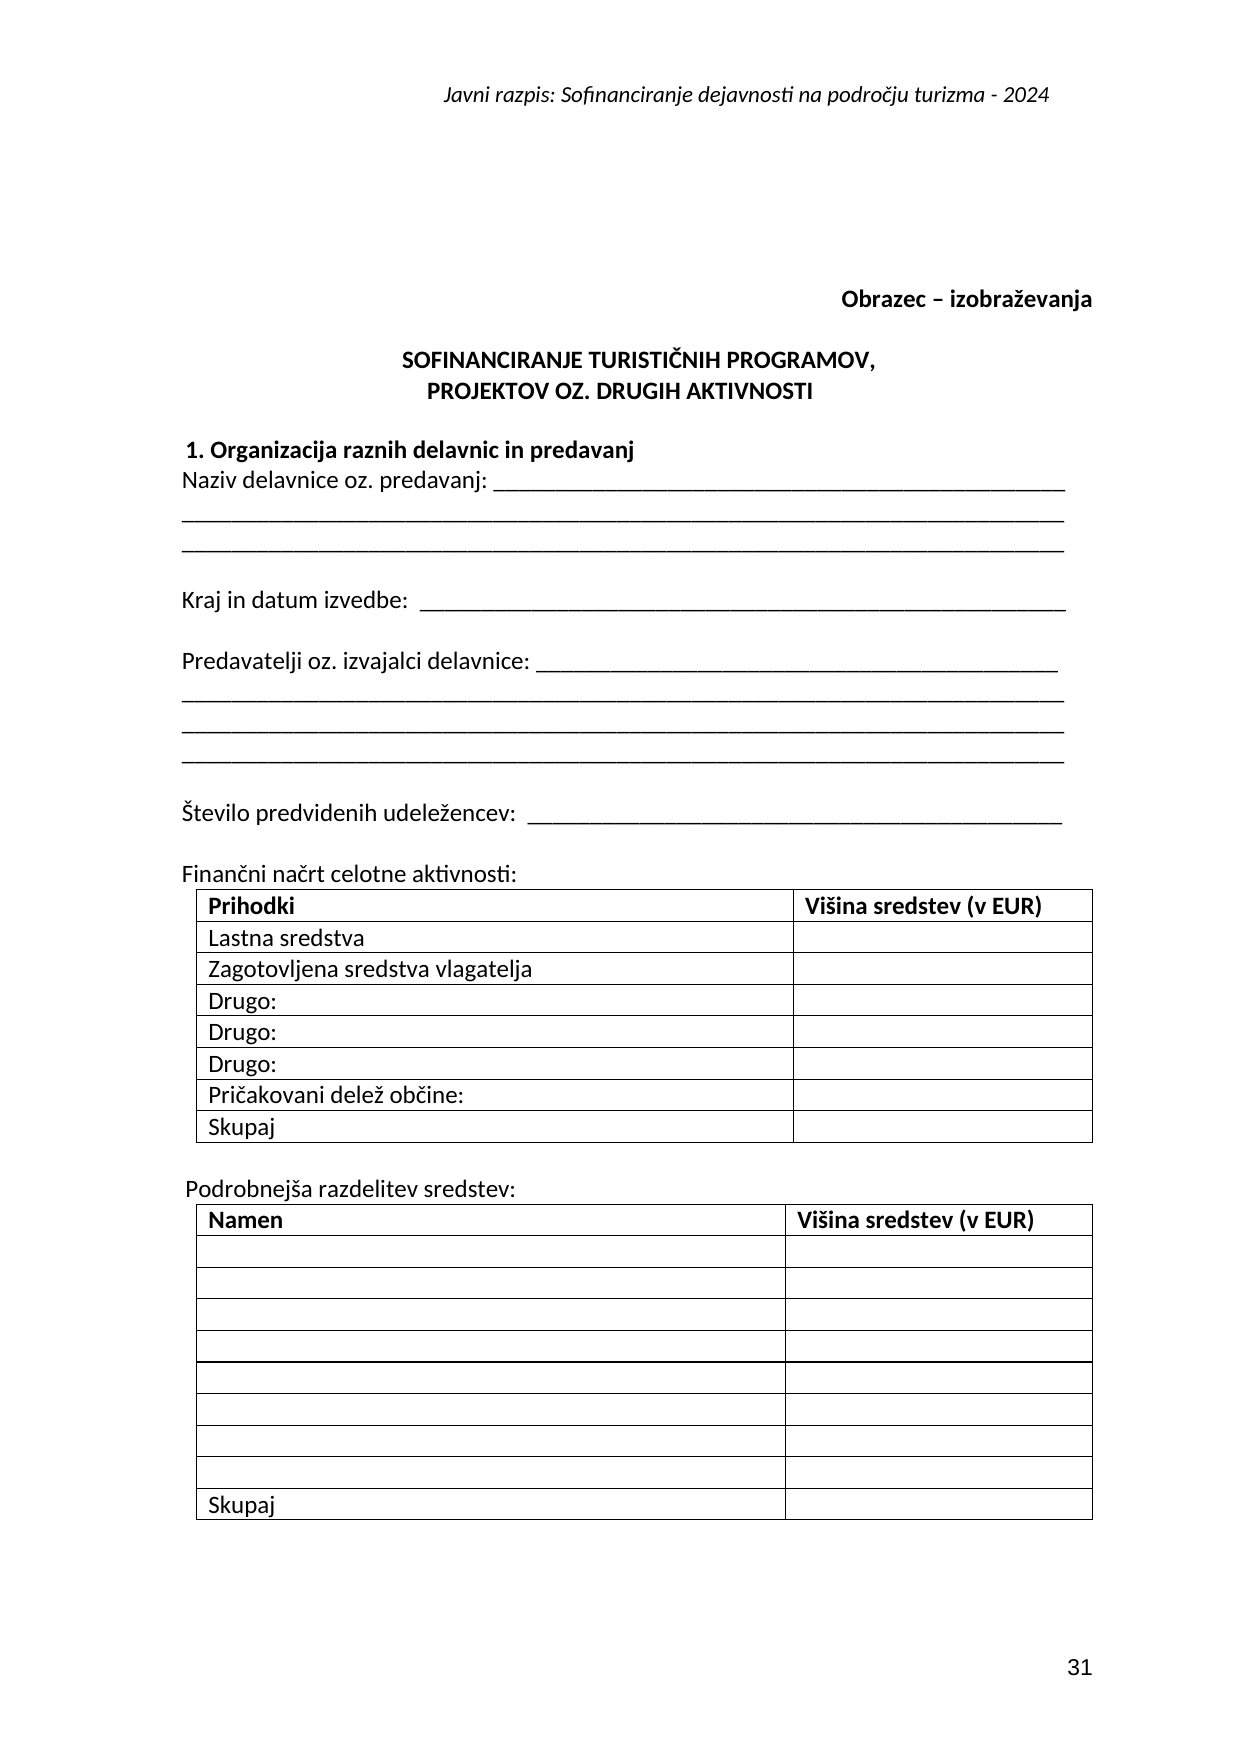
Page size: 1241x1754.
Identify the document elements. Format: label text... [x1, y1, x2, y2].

table_cell [786, 1268, 1092, 1298]
table_cell [794, 953, 1092, 984]
table_header Prihodki [197, 890, 793, 921]
table_cell [197, 1236, 785, 1267]
table_cell Skupaj [197, 1111, 793, 1142]
table_header Namen [197, 1205, 785, 1235]
table_cell [794, 922, 1092, 952]
table_cell [786, 1331, 1092, 1361]
table_cell [197, 1426, 785, 1456]
table_cell [794, 1016, 1092, 1047]
table_cell Drugo: [197, 985, 793, 1015]
table_cell [794, 1080, 1092, 1110]
text Število predvidenih udeležencev: ___________________________________________ [148, 797, 1093, 828]
table_header Višina sredstev (v EUR) [786, 1205, 1092, 1235]
table_cell [786, 1363, 1092, 1393]
table_cell [197, 1363, 785, 1393]
table_cell Drugo: [197, 1048, 793, 1078]
table_cell Skupaj [197, 1489, 785, 1519]
table_cell Drugo: [197, 1016, 793, 1047]
text 1. Organizacija raznih delavnic in predavanj [185, 434, 1093, 464]
text _______________________________________________________________________ [148, 495, 1093, 525]
table_cell Zagotovljena sredstva vlagatelja [197, 953, 793, 984]
text Obrazec – izobraževanja [148, 284, 1093, 314]
table_cell [197, 1299, 785, 1330]
text SOFINANCIRANJE TURISTIČNIH PROGRAMOV, [185, 345, 1093, 375]
table_cell [794, 1111, 1092, 1142]
table_cell [197, 1457, 785, 1488]
table_header Višina sredstev (v EUR) [794, 890, 1092, 921]
table_cell [786, 1236, 1092, 1267]
table_cell [197, 1331, 785, 1361]
text _______________________________________________________________________ [148, 736, 1093, 767]
table_cell [794, 1048, 1092, 1078]
table_cell Pričakovani delež občine: [197, 1080, 793, 1110]
text Naziv delavnice oz. predavanj: ______________________________________________ [148, 464, 1093, 495]
table_cell [197, 1268, 785, 1298]
text Predavatelji oz. izvajalci delavnice: __________________________________________ [148, 645, 1093, 675]
table_cell [786, 1394, 1092, 1424]
table_cell Lastna sredstva [197, 922, 793, 952]
table_cell [786, 1299, 1092, 1330]
text _______________________________________________________________________ [148, 706, 1093, 736]
table_cell [794, 985, 1092, 1015]
text Kraj in datum izvedbe: ____________________________________________________ [148, 584, 1093, 614]
table_cell [786, 1489, 1092, 1519]
text Finančni načrt celotne aktivnosti: [148, 858, 1093, 889]
text _______________________________________________________________________ [148, 675, 1093, 706]
text _______________________________________________________________________ [148, 525, 1093, 556]
text Podrobnejša razdelitev sredstev: [185, 1173, 1093, 1204]
text PROJEKTOV OZ. DRUGIH AKTIVNOSTI [148, 375, 1093, 406]
table_cell [786, 1426, 1092, 1456]
table_cell [786, 1457, 1092, 1488]
table_cell [197, 1394, 785, 1424]
